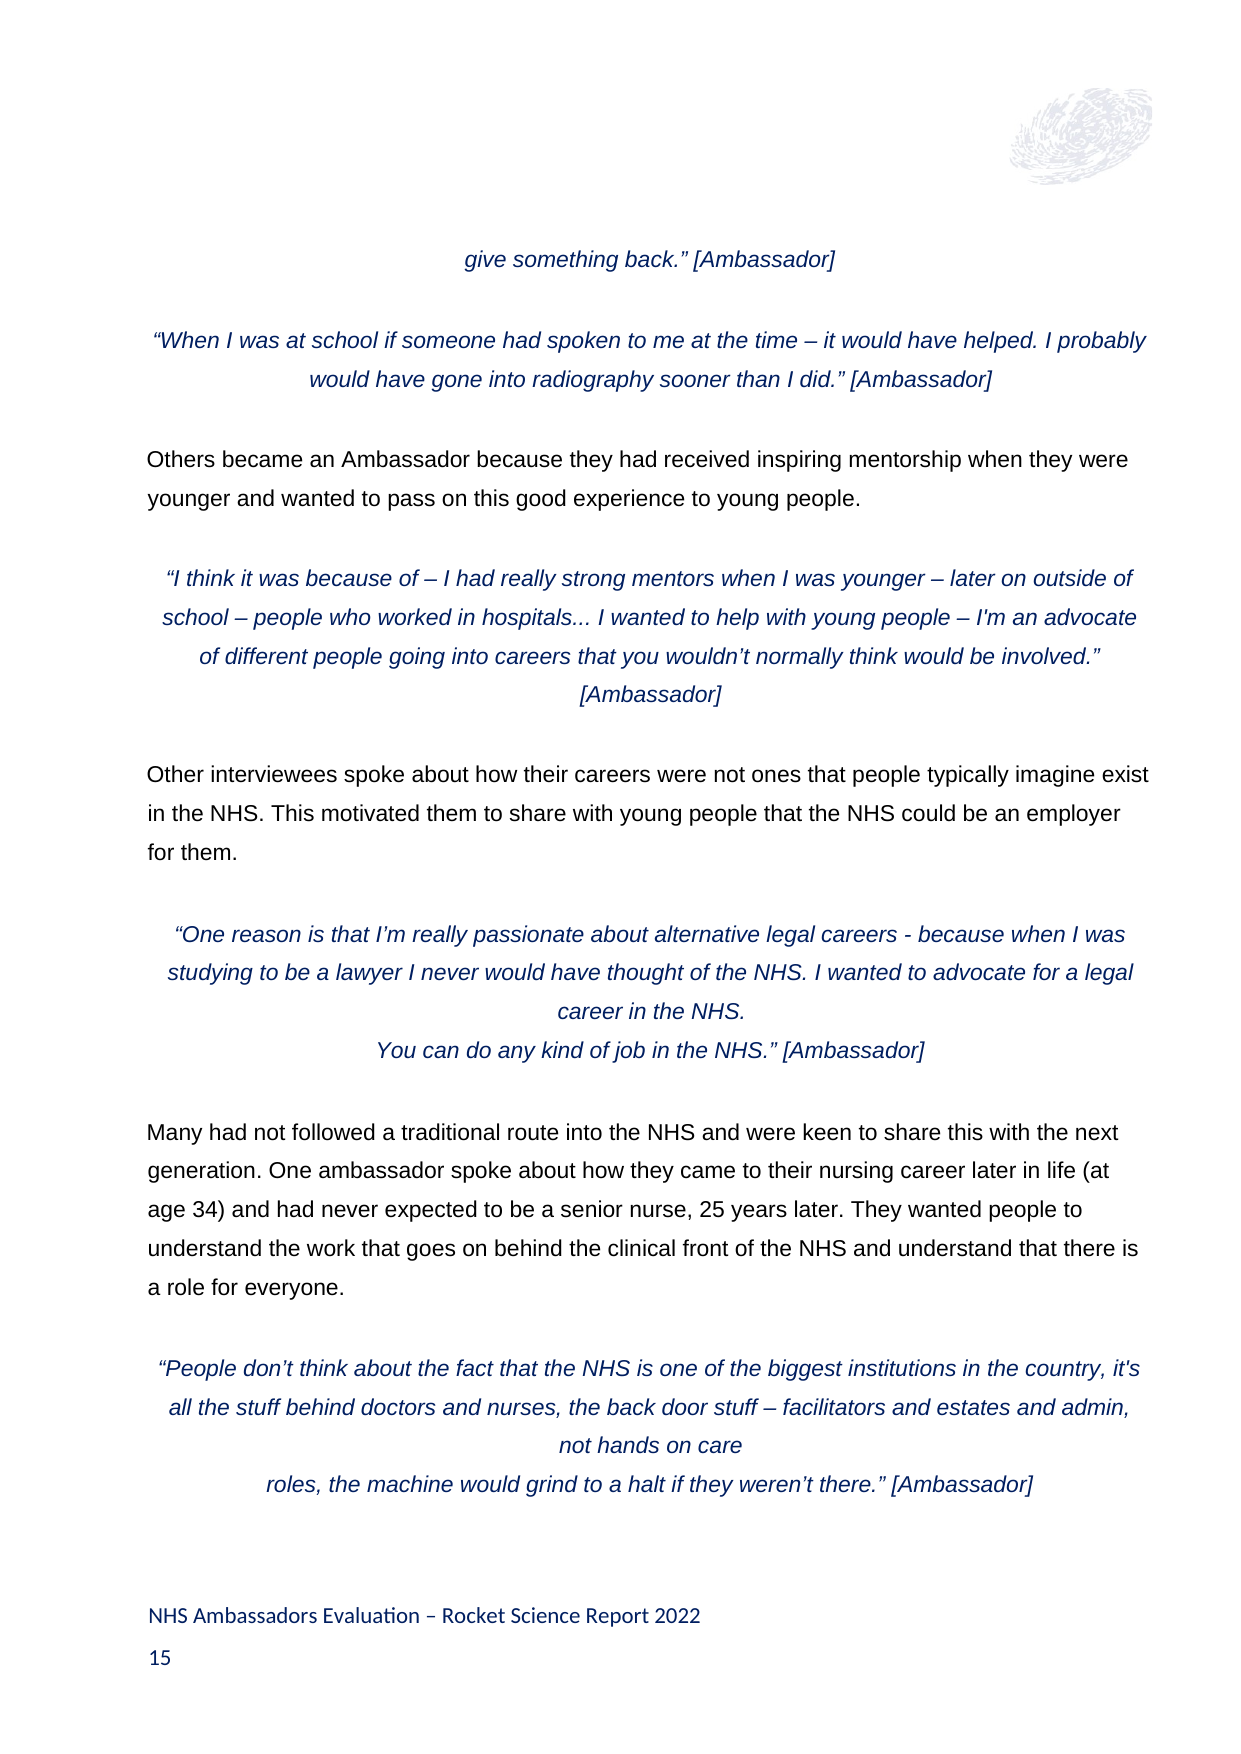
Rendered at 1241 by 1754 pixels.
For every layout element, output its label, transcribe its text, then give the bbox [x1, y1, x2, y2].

text “People don’t think about the fact that the NHS is one of the biggest institutions in the country, it's all the stuff behind doctors and nurses, the back door stuff – facilitators and estates and admin, not hands on care [149, 1355, 1151, 1458]
text give something back.” [Ambassador] [148, 246, 1151, 272]
text You can do any kind of job in the NHS.” [Ambassador] [149, 1037, 1151, 1063]
text Other interviewees spoke about how their careers were not ones that people typically imagine exist in the NHS. This motivated them to share with young people that the NHS could be an employer for them. [146, 761, 1152, 866]
text “I think it was because of – I had really strong mentors when I was younger – later on outside of school – people who worked in hospitals... I wanted to help with young people – I'm an advocate of different people going into careers that you wouldn’t normally think would be involved.” [Ambassador] [149, 565, 1151, 708]
text roles, the machine would grind to a halt if they weren’t there.” [Ambassador] [149, 1471, 1150, 1497]
text Others became an Ambassador because they had received inspiring mentorship when they were younger and wanted to pass on this good experience to young people. [146, 446, 1152, 511]
text Many had not followed a traditional route into the NHS and were keen to share this with the next generation. One ambassador spoke about how they came to their nursing career later in life (at age 34) and had never expected to be a senior nurse, 25 years later. They wanted people to understand the work that goes on behind the clinical front of the NHS and understand that there is a role for everyone. [146, 1118, 1152, 1301]
picture [1009, 88, 1153, 185]
text “One reason is that I’m really passionate about alternative legal careers - because when I was studying to be a lawyer I never would have thought of the NHS. I wanted to advocate for a legal career in the NHS. [149, 921, 1153, 1024]
text “When I was at school if someone had spoken to me at the time – it would have helped. I probably would have gone into radiography sooner than I did.” [Ambassador] [149, 327, 1151, 392]
